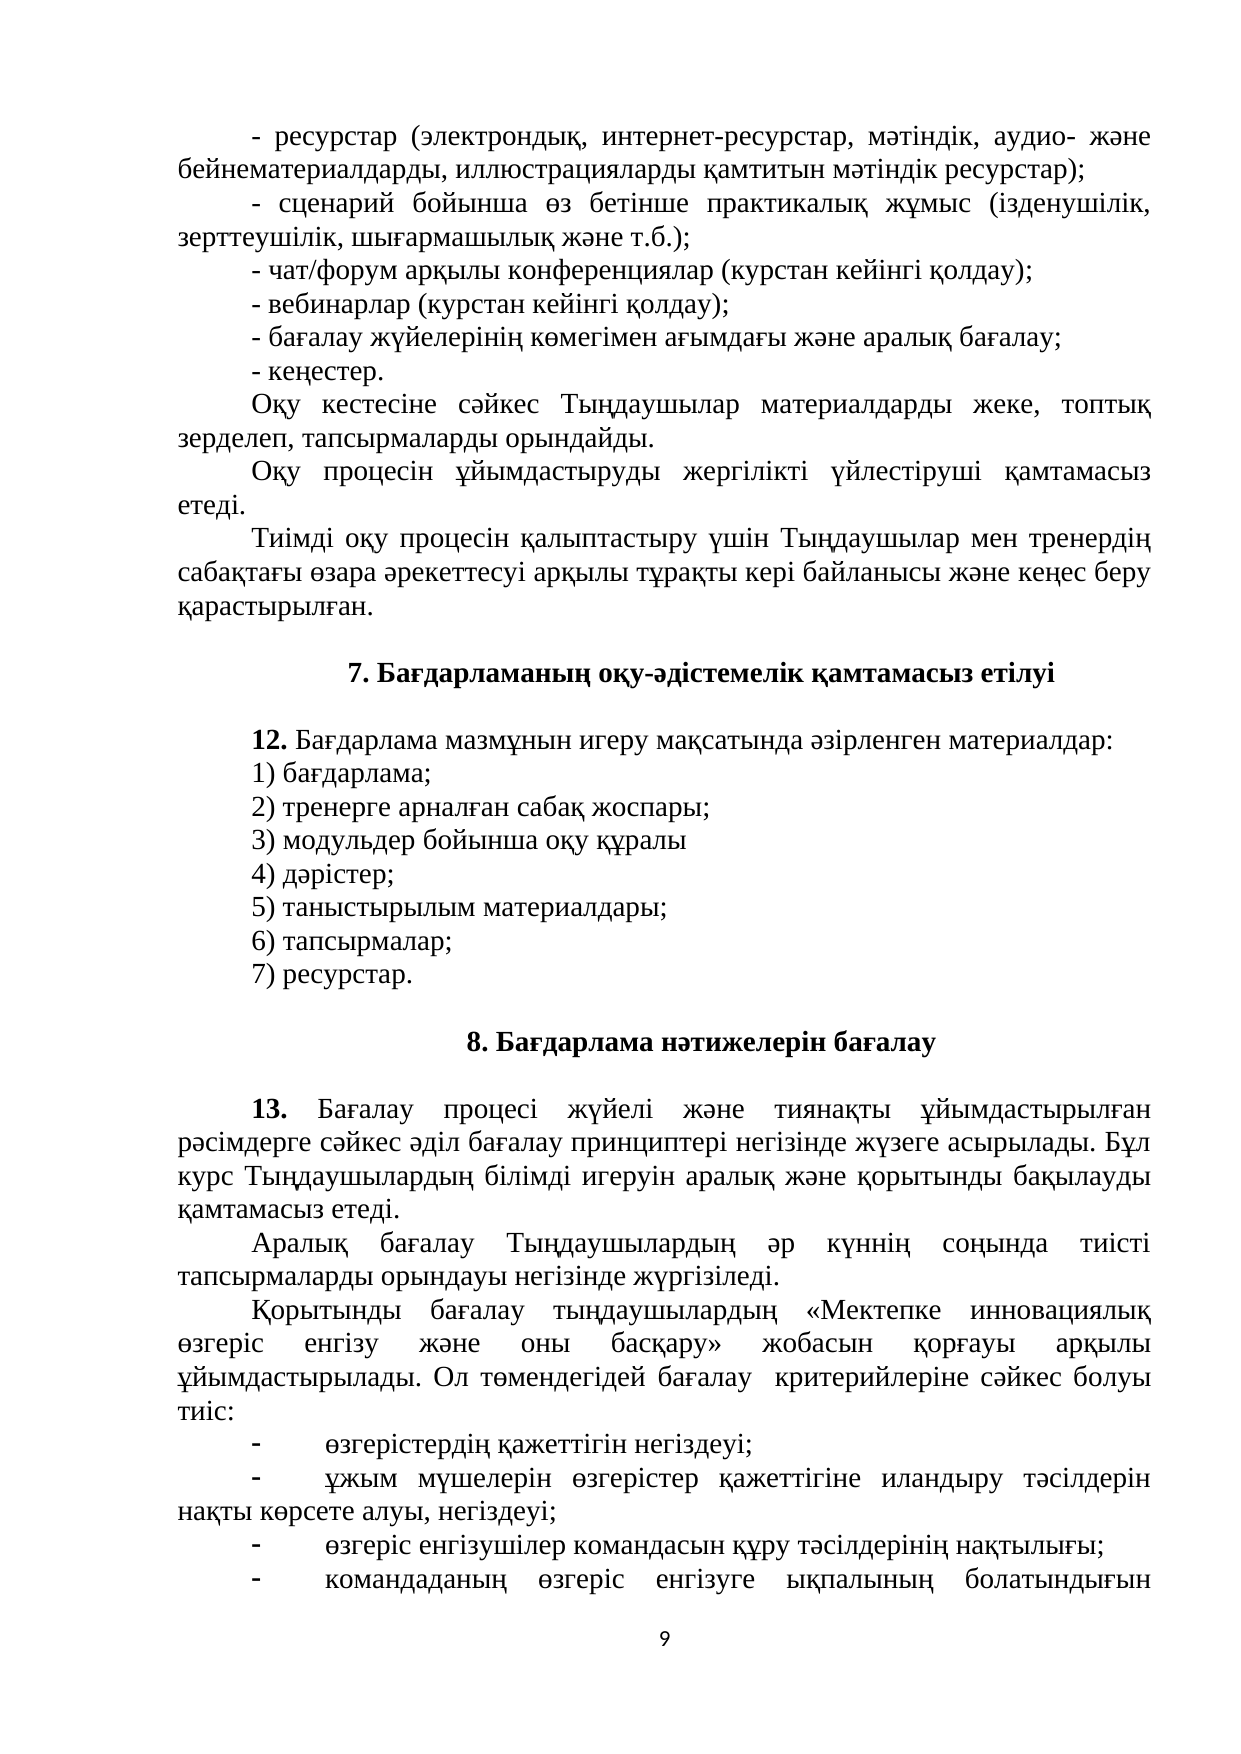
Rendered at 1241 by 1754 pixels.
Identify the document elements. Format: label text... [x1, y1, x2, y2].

text 12. Бағдарлама мазмұнын игеру мақсатында әзірленген материалдар: [177, 722, 1152, 755]
text Тиімді оқу процесін қалыптастыру үшін Тыңдаушылар мен тренердің сабақтағы өзара әрекеттесуі арқылы тұрақты кері байланысы және кеңес беру қарастырылған. [177, 521, 1152, 621]
list өзгеріс енгізушілер командасын құру тәсілдерінің нақтылығы; [177, 1527, 1152, 1561]
text 1) бағдарлама; [177, 755, 1152, 789]
text Оқу кестесіне сәйкес Тыңдаушылар материалдарды жеке, топтық зерделеп, тапсырмаларды орындайды. [177, 386, 1152, 453]
text - чат/форум арқылы конференциялар (курстан кейінгі қолдау); [177, 252, 1152, 286]
text 7. Бағдарламаның оқу-әдістемелік қамтамасыз етілуі [177, 655, 1152, 688]
text - сценарий бойынша өз бетінше практикалық жұмыс (ізденушілік, зерттеушілік, шығармашылық және т.б.); [177, 185, 1152, 252]
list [177, 1561, 1152, 1594]
text Аралық бағалау Тыңдаушылардың әр күннің соңында тиісті тапсырмаларды орындауы негізінде жүргізіледі. [177, 1225, 1152, 1292]
text - вебинарлар (курстан кейінгі қолдау); [177, 286, 1152, 319]
text 5) таныстырылым материалдары; [177, 889, 1152, 923]
text 13. Бағалау процесі жүйелі және тиянақты ұйымдастырылған рәсімдерге сәйкес әділ бағалау принциптері негізінде жүзеге асырылады. Бұл курс Тыңдаушылардың білімді игеруін аралық және қорытынды бақылауды қамтамасыз етеді. [177, 1091, 1152, 1225]
text - ресурстар (электрондық, интернет-ресурстар, мәтіндік, аудио- және бейнематериалдарды, иллюстрацияларды қамтитын мәтіндік ресурстар); [177, 118, 1152, 185]
text - бағалау жүйелерінің көмегімен ағымдағы және аралық бағалау; [177, 319, 1152, 353]
text 3) модульдер бойынша оқу құралы [177, 822, 1152, 856]
list өзгерістердің қажеттігін негіздеуі; [177, 1426, 1152, 1460]
text 4) дәрістер; [177, 856, 1152, 889]
text 6) тапсырмалар; [177, 923, 1152, 957]
text Қорытынды бағалау тыңдаушылардың «Мектепке инновациялық өзгеріс енгізу және оны басқару» жобасын қорғауы арқылы ұйымдастырылады. Ол төмендегідей бағалау критерийлеріне сәйкес болуы тиіс: [177, 1292, 1152, 1426]
text 2) тренерге арналған сабақ жоспары; [177, 789, 1152, 822]
text - кеңестер. [177, 353, 1152, 386]
list ұжым мүшелерін өзгерістер қажеттігіне иландыру тәсілдерін нақты көрсете алуы, негіздеуі; [177, 1460, 1152, 1527]
text 8. Бағдарлама нәтижелерін бағалау [177, 1024, 1152, 1057]
text Оқу процесін ұйымдастыруды жергілікті үйлестіруші қамтамасыз етеді. [177, 453, 1152, 521]
text 7) ресурстар. [177, 957, 1152, 990]
